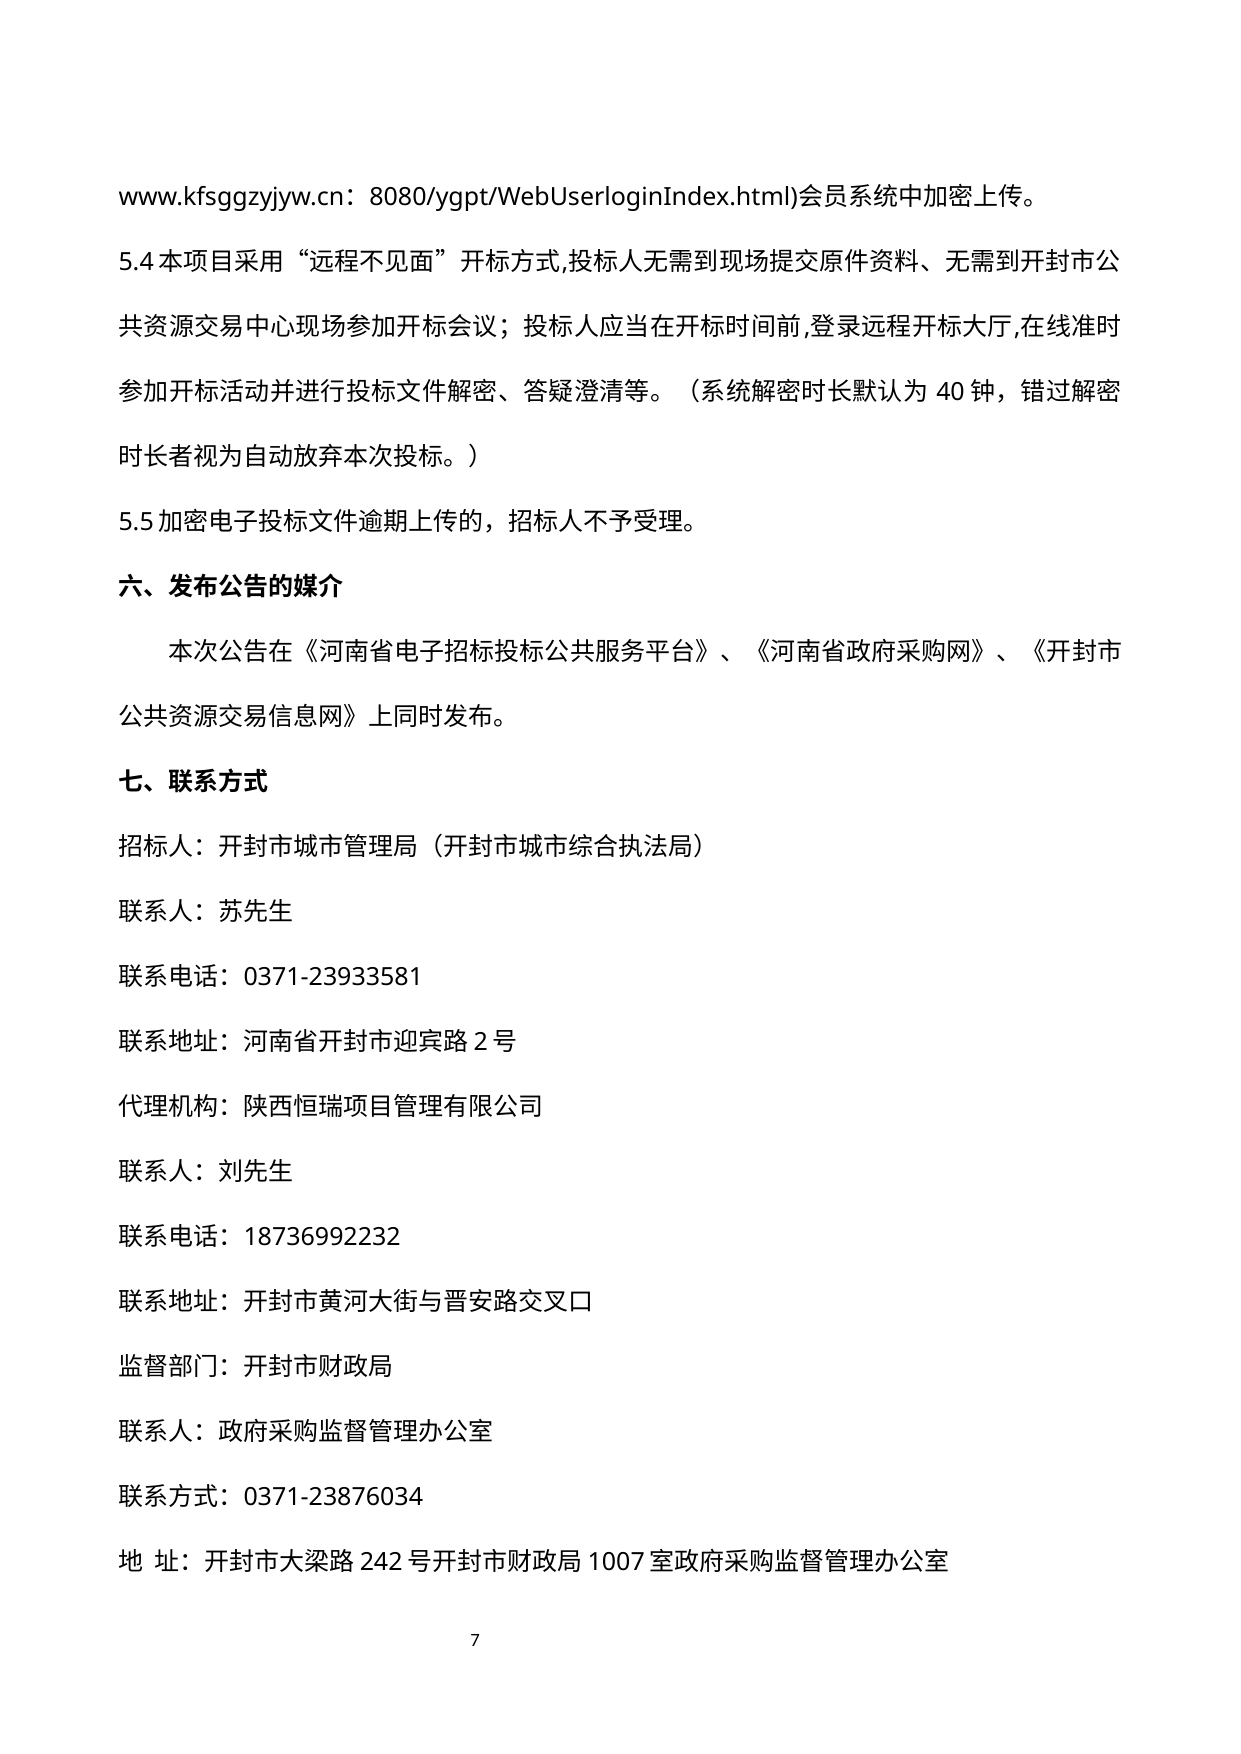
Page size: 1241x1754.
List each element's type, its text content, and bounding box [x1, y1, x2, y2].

text 本次公告在《河南省电子招标投标公共服务平台》、《河南省政府采购网》、《开封市公共资源交易信息网》上同时发布。 [118, 617, 1122, 747]
text 六、发布公告的媒介 [118, 552, 1122, 617]
text 地 址：开封市大梁路242号开封市财政局1007室政府采购监督管理办公室 [118, 1527, 1122, 1592]
text 5.5加密电子投标文件逾期上传的，招标人不予受理。 [118, 487, 1122, 552]
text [118, 162, 1122, 227]
text 联系地址：河南省开封市迎宾路2号 [118, 1007, 1122, 1072]
text 联系人：苏先生 [118, 877, 1122, 942]
text 联系电话：18736992232 [118, 1202, 1122, 1267]
text 5.4本项目采用“远程不见面”开标方式,投标人无需到现场提交原件资料、无需到开封市公共资源交易中心现场参加开标会议；投标人应当在开标时间前,登录远程开标大厅,在线准时参加开标活动并进行投标文件解密、答疑澄清等。（系统解密时长默认为40钟，错过解密时长者视为自动放弃本次投标。） [118, 227, 1122, 487]
text 联系方式：0371-23876034 [118, 1462, 1122, 1527]
text 招标人：开封市城市管理局（开封市城市综合执法局） [118, 812, 1122, 877]
text 监督部门：开封市财政局 [118, 1332, 1122, 1397]
text 七、联系方式 [118, 747, 1122, 812]
text 联系人：刘先生 [118, 1137, 1122, 1202]
text 联系人：政府采购监督管理办公室 [118, 1397, 1122, 1462]
text 联系地址：开封市黄河大街与晋安路交叉口 [118, 1267, 1122, 1332]
text 代理机构：陕西恒瑞项目管理有限公司 [118, 1072, 1122, 1137]
text 联系电话：0371-23933581 [118, 942, 1122, 1007]
